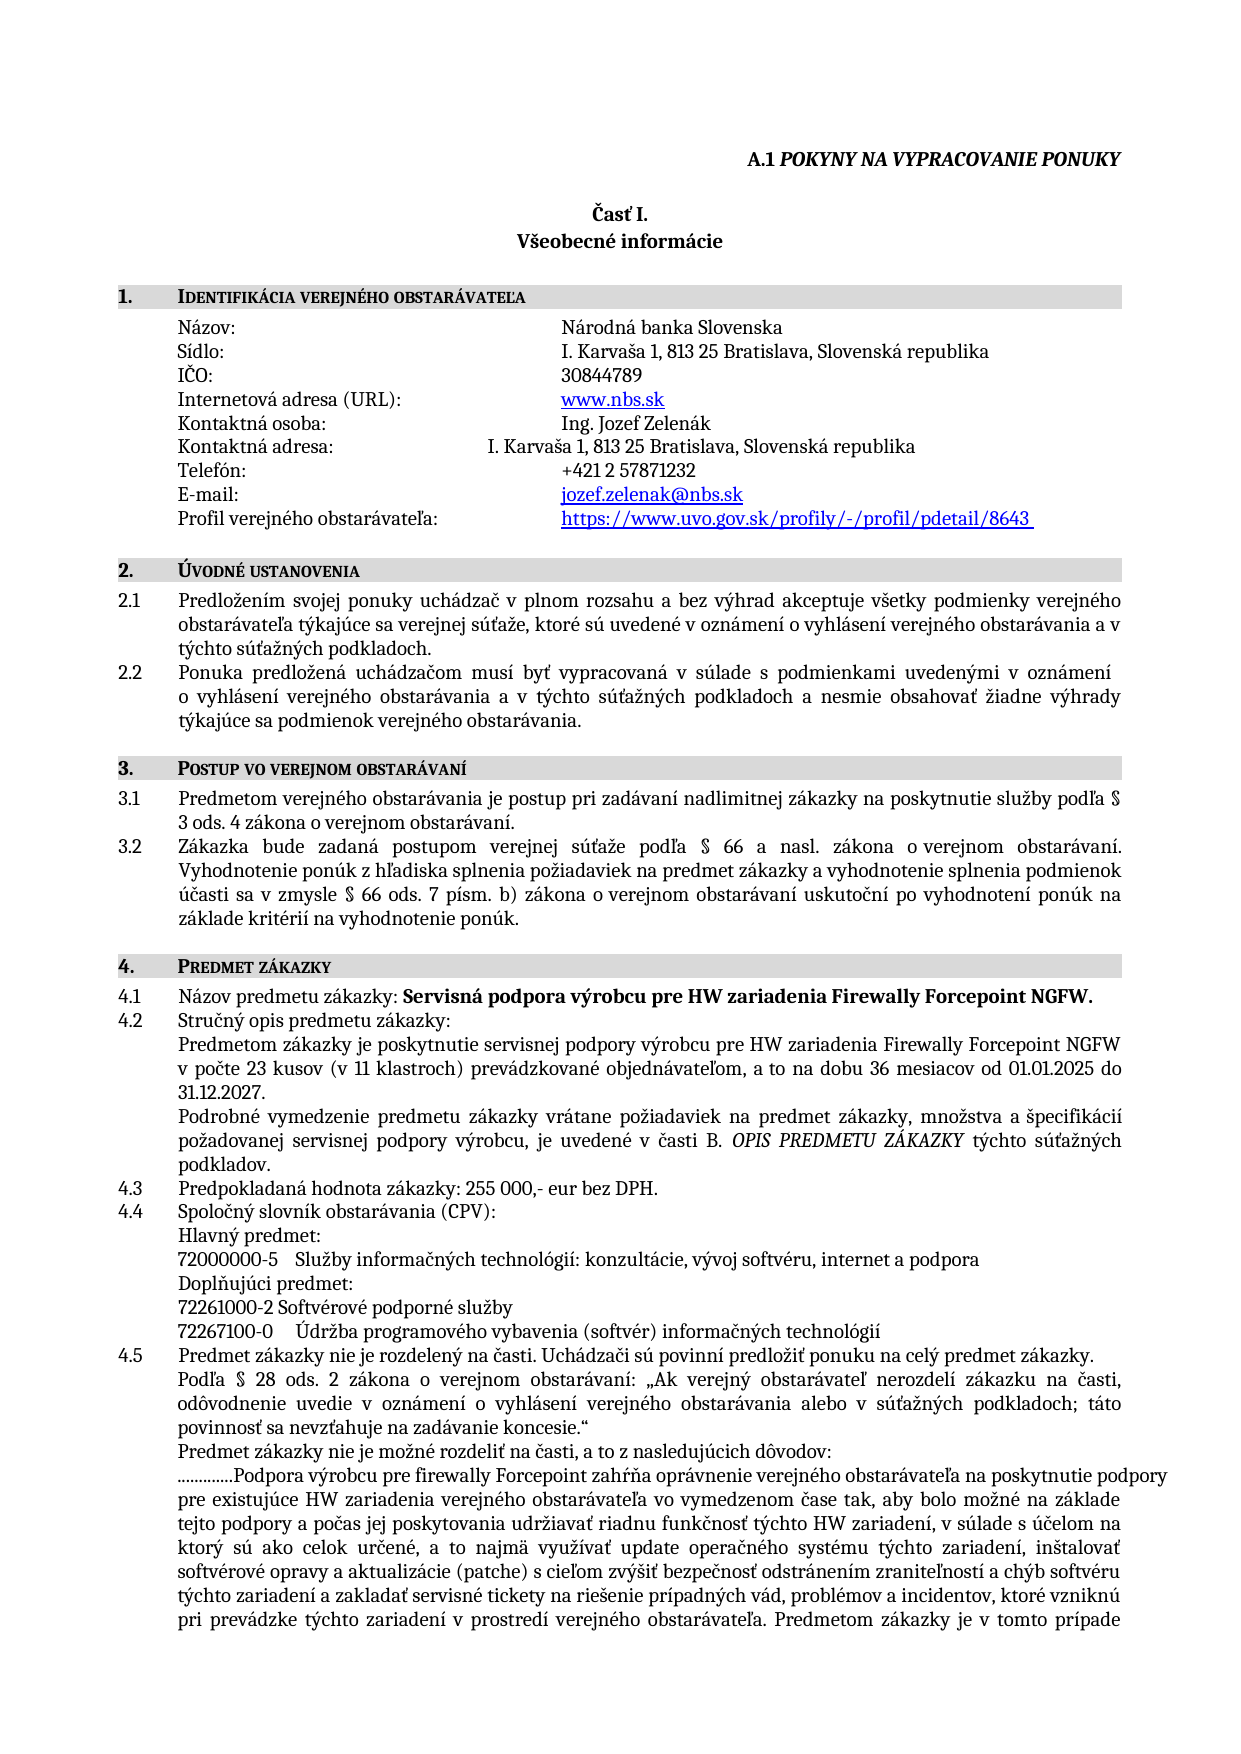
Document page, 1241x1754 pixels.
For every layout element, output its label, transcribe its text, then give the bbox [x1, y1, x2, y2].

list Predmetom zákazky je poskytnutie servisnej podpory výrobcu pre HW zariadenia Firewally Forcepoint NGFW v počte 23 kusov (v 11 klastroch) prevádzkované objednávateľom, a to na dobu 36 mesiacov od 01.01.2025 do 31.12.2027. [178, 1032, 1122, 1104]
text 72000000-5 Služby informačných technológií: konzultácie, vývoj softvéru, internet a podpora [177, 1248, 1122, 1272]
text IČO: 30844789 [177, 363, 1122, 387]
list Ponuka predložená uchádzačom musí byť vypracovaná v súlade s podmienkami uvedenými v oznámení o vyhlásení verejného obstarávania a v týchto súťažných podkladoch a nesmie obsahovať žiadne výhrady týkajúce sa podmienok verejného obstarávania. [118, 661, 1122, 732]
list Predpokladaná hodnota zákazky: 255 000,- eur bez DPH. [118, 1176, 1122, 1200]
text Predmet zákazky nie je možné rozdeliť na časti, a to z nasledujúcich dôvodov: [177, 1440, 1122, 1464]
list Spoločný slovník obstarávania (CPV): [118, 1200, 1122, 1224]
list Úvodné ustanovenia [118, 558, 1122, 582]
list Identifikácia verejného obstarávateľa [118, 285, 1122, 309]
list Predmet zákazky [118, 954, 1122, 978]
text Všeobecné informácie [118, 230, 1122, 254]
text Doplňujúci predmet: [178, 1272, 1122, 1296]
text Časť I. [118, 203, 1122, 227]
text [177, 1464, 1122, 1631]
text 72267100-0 Údržba programového vybavenia (softvér) informačných technológií [177, 1320, 1122, 1344]
list Podrobné vymedzenie predmetu zákazky vrátane požiadaviek na predmet zákazky, množstva a špecifikácií požadovanej servisnej podpory výrobcu, je uvedené v časti B. OPIS PREDMETU ZÁKAZKY týchto súťažných podkladov. [178, 1104, 1122, 1176]
list Stručný opis predmetu zákazky: [118, 1008, 1122, 1032]
list Predložením svojej ponuky uchádzač v plnom rozsahu a bez výhrad akceptuje všetky podmienky verejného obstarávateľa týkajúce sa verejnej súťaže, ktoré sú uvedené v oznámení o vyhlásení verejného obstarávania a v týchto súťažných podkladoch. [118, 589, 1122, 661]
text Kontaktná adresa: I. Karvaša 1, 813 25 Bratislava, Slovenská republika [177, 435, 1122, 459]
list Postup vo verejnom obstarávaní [118, 756, 1122, 780]
text E-mail: jozef.zelenak@nbs.sk [177, 483, 1122, 507]
text Internetová adresa (URL): www.nbs.sk [177, 387, 1122, 411]
text Profil verejného obstarávateľa: https://www.uvo.gov.sk/profily/-/profil/pdetail/8643 [177, 507, 1122, 531]
text Podľa § 28 ods. 2 zákona o verejnom obstarávaní: „Ak verejný obstarávateľ nerozdelí zákazku na časti, odôvodnenie uvedie v oznámení o vyhlásení verejného obstarávania alebo v súťažných podkladoch; táto povinnosť sa nevzťahuje na zadávanie koncesie.“ [177, 1368, 1122, 1440]
list Predmet zákazky nie je rozdelený na časti. Uchádzači sú povinní predložiť ponuku na celý predmet zákazky. [118, 1344, 1122, 1368]
text 72261000-2 Softvérové podporné služby [178, 1296, 1122, 1320]
text Sídlo: I. Karvaša 1, 813 25 Bratislava, Slovenská republika [177, 339, 1122, 363]
text Hlavný predmet: [178, 1224, 1122, 1248]
list Predmetom verejného obstarávania je postup pri zadávaní nadlimitnej zákazky na poskytnutie služby podľa § 3 ods. 4 zákona o verejnom obstarávaní. [118, 787, 1122, 834]
list Zákazka bude zadaná postupom verejnej súťaže podľa § 66 a nasl. zákona o verejnom obstarávaní. Vyhodnotenie ponúk z hľadiska splnenia požiadaviek na predmet zákazky a vyhodnotenie splnenia podmienok účasti sa v zmysle § 66 ods. 7 písm. b) zákona o verejnom obstarávaní uskutoční po vyhodnotení ponúk na základe kritérií na vyhodnotenie ponúk. [118, 834, 1122, 930]
text Telefón: +421 2 57871232 [177, 459, 1122, 483]
list Názov predmetu zákazky: Servisná podpora výrobcu pre HW zariadenia Firewally Forcepoint NGFW. [118, 984, 1122, 1008]
text Názov: Národná banka Slovenska [177, 315, 1122, 339]
text Kontaktná osoba: Ing. Jozef Zelenák [177, 411, 1122, 435]
text A.1 POKYNY NA VYPRACOVANIE PONUKY [118, 148, 1122, 172]
